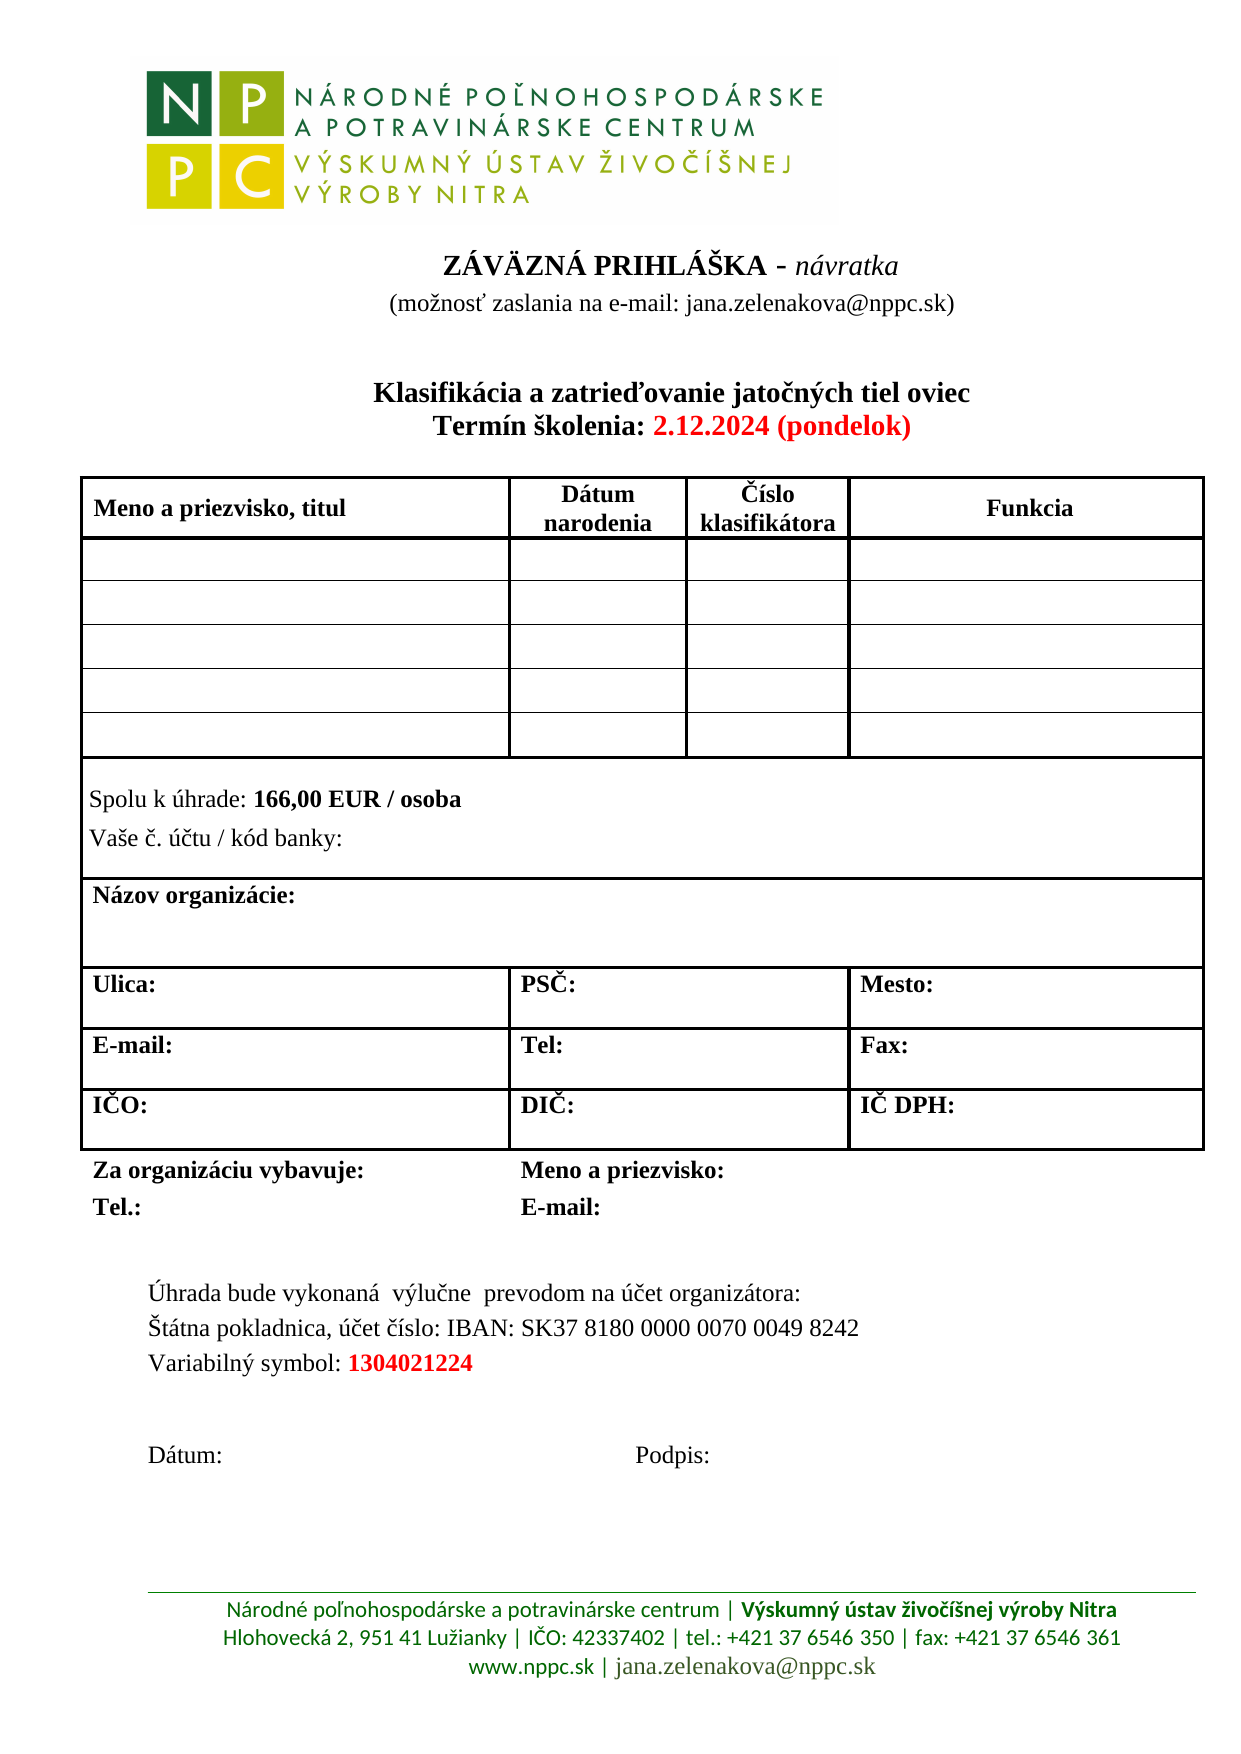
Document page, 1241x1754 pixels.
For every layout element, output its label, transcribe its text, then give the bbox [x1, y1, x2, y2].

table_cell Názov organizácie: [83, 880, 1202, 966]
table_cell Mesto: [851, 969, 1202, 1027]
table_header Funkcia [851, 479, 1202, 536]
text Variabilný symbol: 1304021224 [148, 1348, 1196, 1377]
picture [129, 56, 839, 225]
text Klasifikácia a zatrieďovanie jatočných tiel oviec [148, 375, 1196, 408]
text Záväzná prihláška - návratka [148, 244, 1196, 282]
table_cell Meno a priezvisko: [509, 1151, 1203, 1188]
table_header Číslo klasifikátora [688, 479, 847, 536]
table_cell [688, 581, 847, 624]
text Štátna pokladnica, účet číslo: IBAN: SK37 8180 0000 0070 0049 8242 [148, 1313, 1196, 1342]
text (možnosť zaslania na e-mail: jana.zelenakova@nppc.sk) [148, 288, 1196, 317]
table_cell [851, 540, 1202, 580]
table_cell Tel.: [81, 1188, 509, 1225]
text Dátum: Podpis: [148, 1440, 1196, 1469]
table_cell [851, 581, 1202, 624]
table_cell Ulica: [83, 969, 508, 1027]
table_cell [511, 713, 685, 756]
table_cell [83, 581, 508, 624]
table_cell IČO: [83, 1091, 508, 1148]
table_cell Tel: [511, 1030, 847, 1087]
table_cell [851, 625, 1202, 668]
table_header Dátum narodenia [511, 479, 685, 536]
table_cell E-mail: [509, 1188, 1203, 1225]
table_cell IČ DPH: [851, 1091, 1202, 1148]
table_cell [511, 581, 685, 624]
table_cell [511, 625, 685, 668]
table_cell [851, 669, 1202, 712]
table_cell [688, 625, 847, 668]
table_cell Fax: [851, 1030, 1202, 1087]
table_cell [83, 669, 508, 712]
table_cell [688, 669, 847, 712]
table_cell PSČ: [511, 969, 847, 1027]
table_cell [511, 540, 685, 580]
table_cell Spolu k úhrade: 166,00 EUR / osoba Vaše č. účtu / kód banky: [83, 759, 1202, 877]
table_cell DIČ: [511, 1091, 847, 1148]
table_header Meno a priezvisko, titul [83, 479, 508, 536]
table_cell E-mail: [83, 1030, 508, 1087]
table_cell [851, 713, 1202, 756]
text Úhrada bude vykonaná výlučne prevodom na účet organizátora: [148, 1278, 1196, 1307]
table_cell Za organizáciu vybavuje: [81, 1151, 509, 1188]
table_cell [83, 713, 508, 756]
table_cell [511, 669, 685, 712]
text Termín školenia: 2.12.2024 (pondelok) [148, 408, 1196, 442]
table_cell [83, 625, 508, 668]
table_cell [83, 540, 508, 580]
table_cell [688, 713, 847, 756]
table_cell [688, 540, 847, 580]
